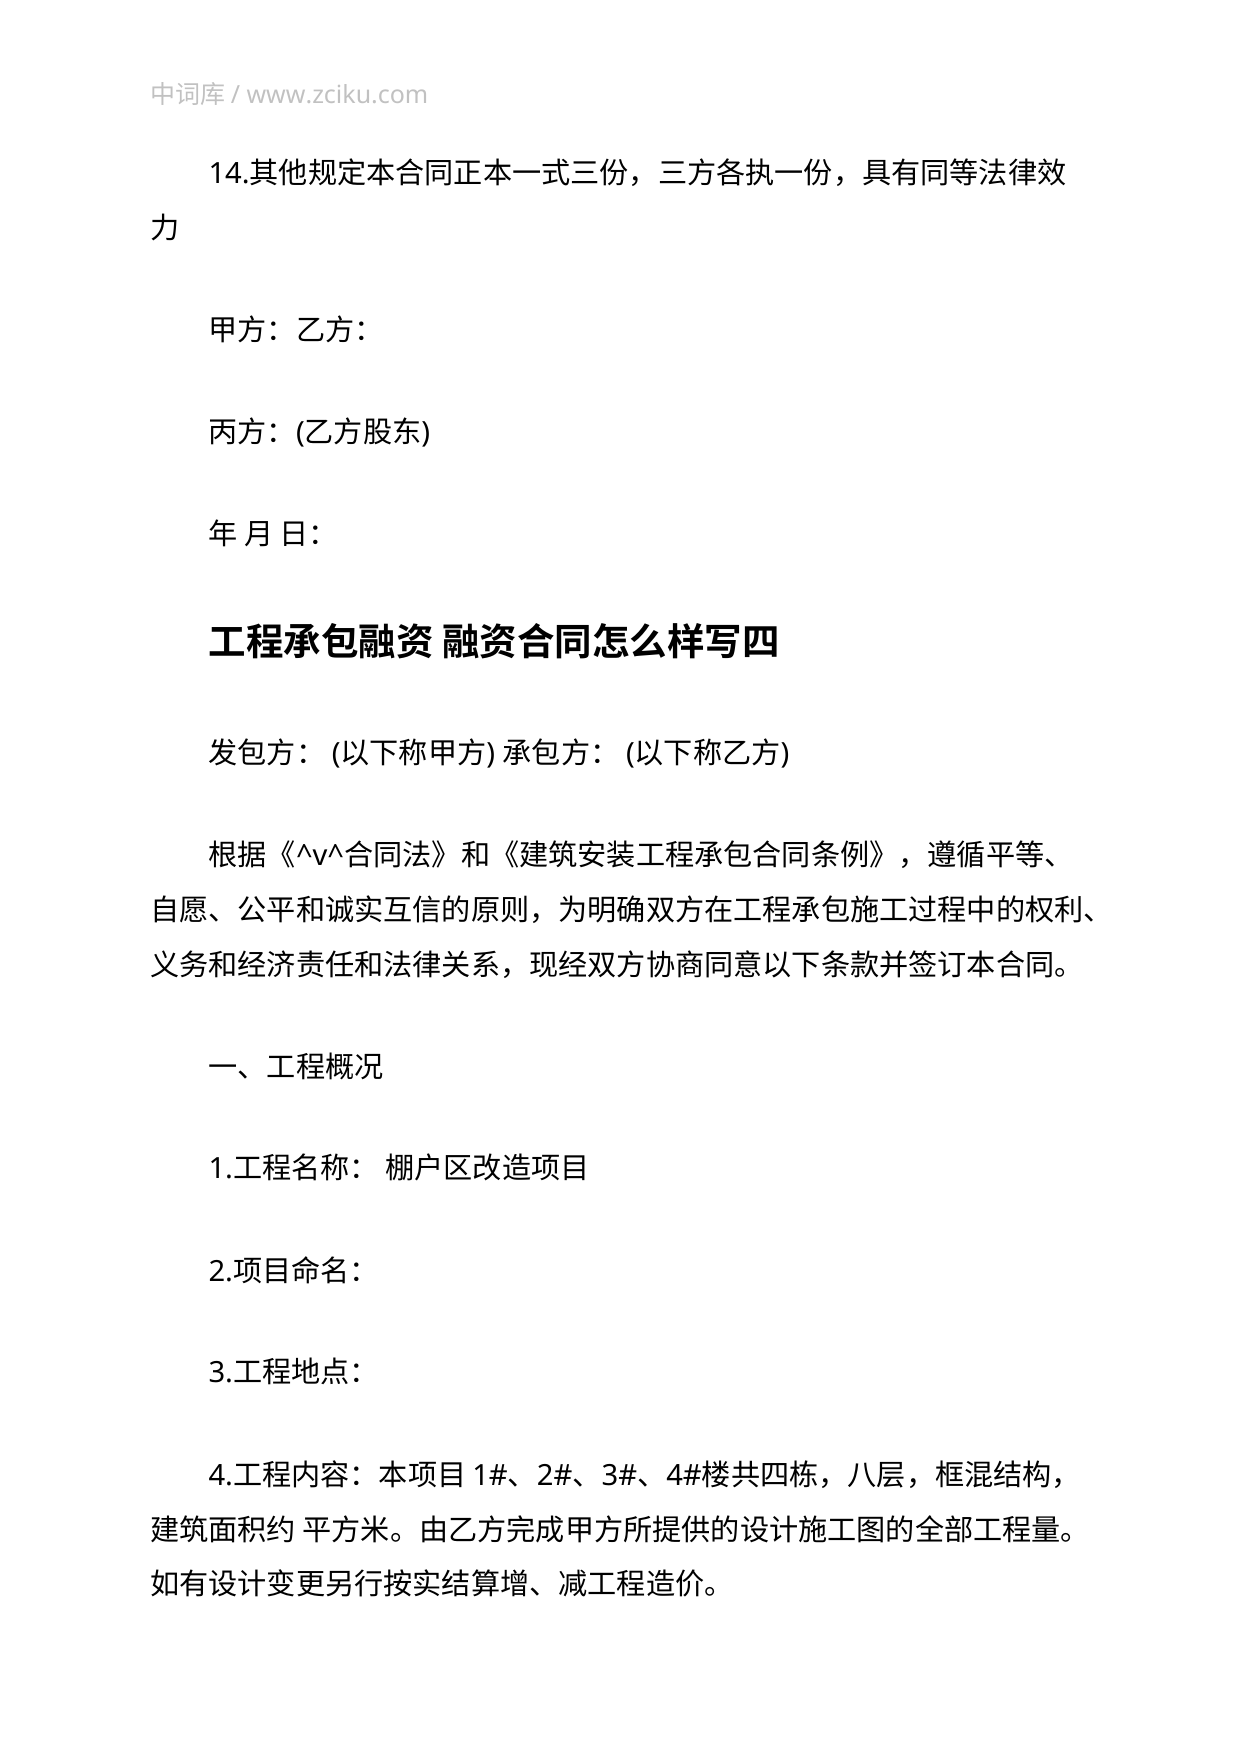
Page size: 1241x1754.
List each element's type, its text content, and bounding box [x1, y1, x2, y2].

text 14.其他规定本合同正本一式三份，三方各执一份，具有同等法律效力 [150, 150, 1090, 247]
text 4.工程内容：本项目1#、2#、3#、4#楼共四栋，八层，框混结构，建筑面积约 平方米。由乙方完成甲方所提供的设计施工图的全部工程量。如有设计变更另行按实结算增、减工程造价。 [150, 1451, 1090, 1603]
text 2.项目命名： [150, 1247, 1090, 1289]
text 一、工程概况 [150, 1043, 1090, 1086]
text 甲方：乙方： [150, 307, 1090, 349]
text 根据《^v^合同法》和《建筑安装工程承包合同条例》，遵循平等、自愿、公平和诚实互信的原则，为明确双方在工程承包施工过程中的权利、义务和经济责任和法律关系，现经双方协商同意以下条款并签订本合同。 [150, 832, 1090, 984]
text 工程承包融资 融资合同怎么样写四 [150, 612, 1090, 667]
text 1.工程名称： 棚户区改造项目 [150, 1145, 1090, 1187]
text 发包方： (以下称甲方) 承包方： (以下称乙方) [150, 730, 1090, 772]
text 年 月 日： [150, 511, 1090, 553]
text 3.工程地点： [150, 1349, 1090, 1391]
text 丙方：(乙方股东) [150, 408, 1090, 451]
